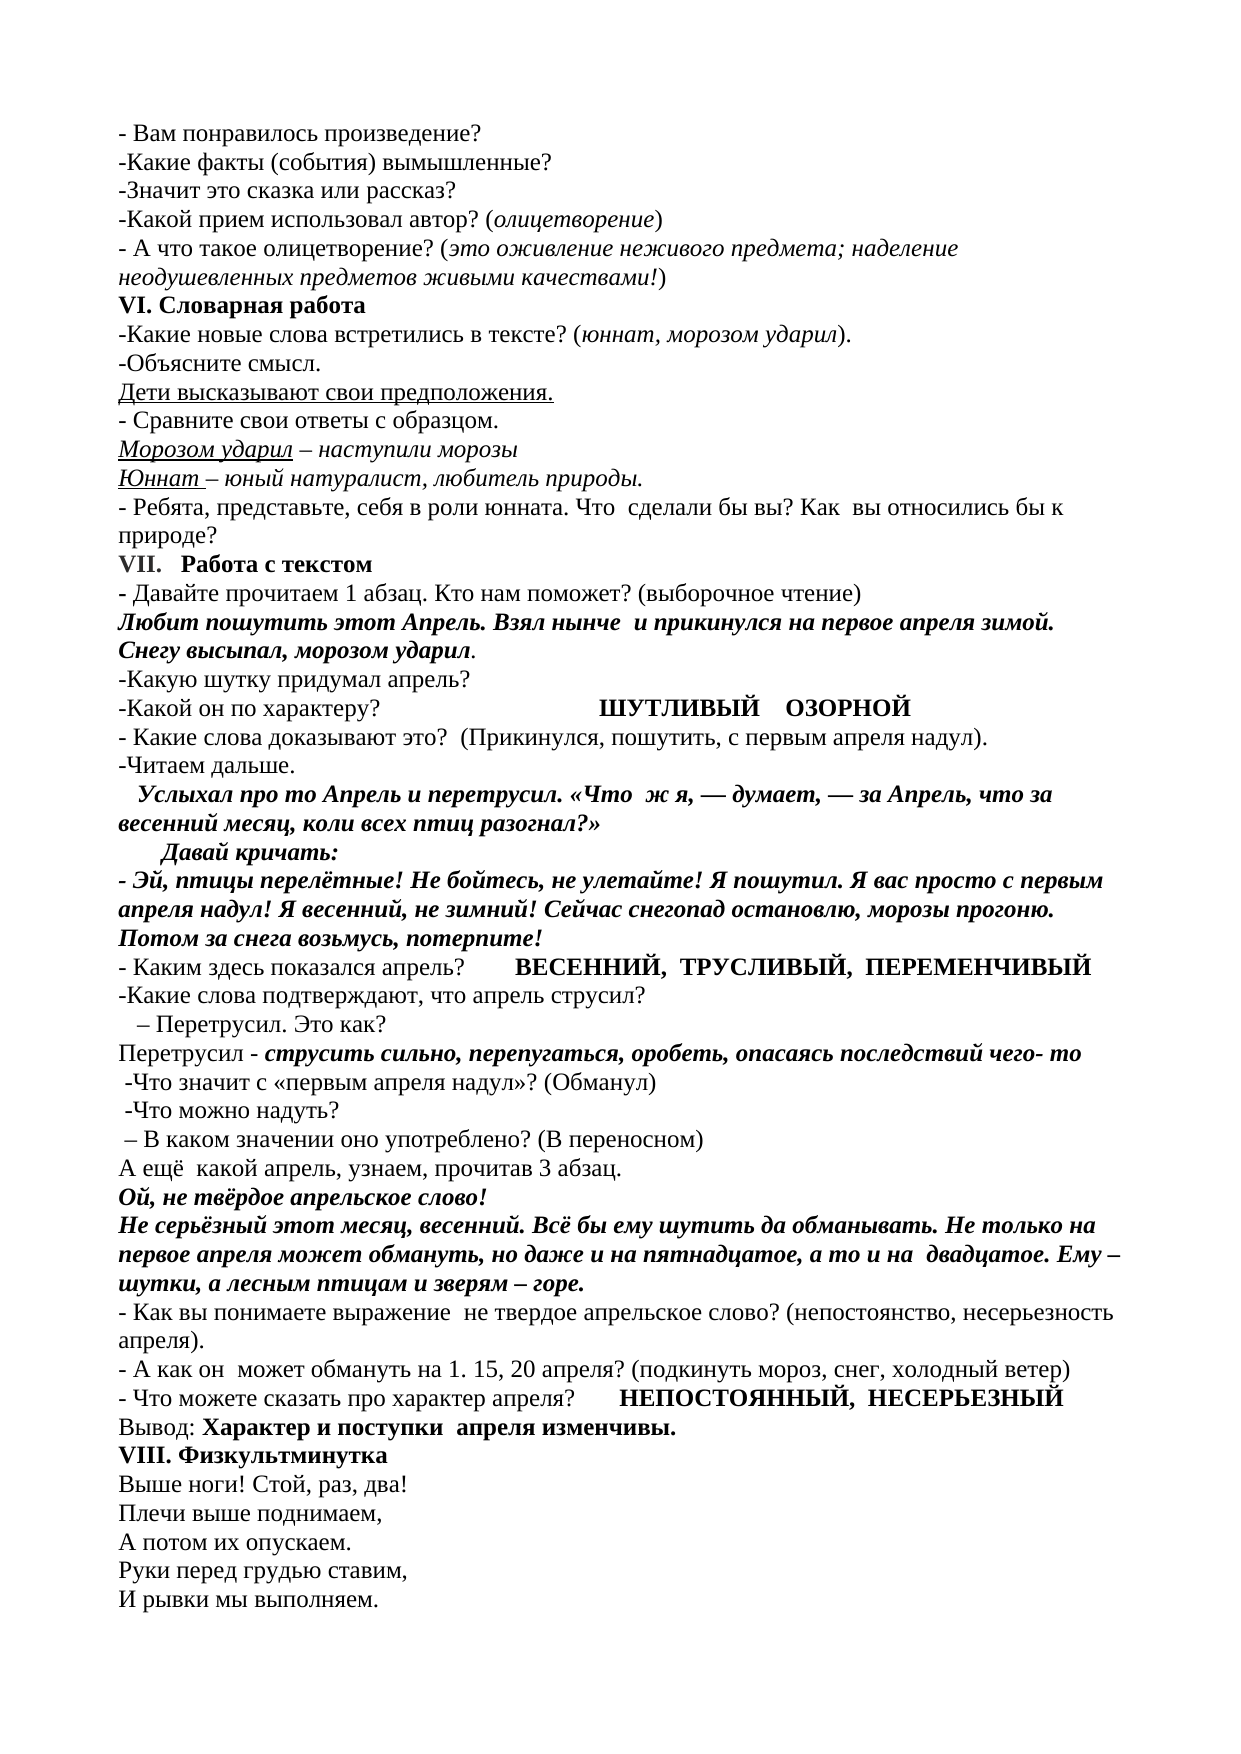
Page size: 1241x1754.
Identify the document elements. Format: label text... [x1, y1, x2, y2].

text - Что можете сказать про характер апреля? НЕПОСТОЯННЫЙ, НЕСЕРЬЕЗНЫЙ [118, 1383, 1122, 1412]
text Не серьёзный этот месяц, весенний. Всё бы ему шутить да обманывать. Не только на первое апреля может обмануть, но даже и на пятнадцатое, а то и на двадцатое. Ему – шутки, а лесным птицам и зверям – горе. [118, 1211, 1122, 1297]
text Вывод: Характер и поступки апреля изменчивы. [118, 1412, 1122, 1441]
text - Ребята, представьте, себя в роли юнната. Что сделали бы вы? Как вы относились бы к природе? [118, 492, 1122, 549]
text А ещё какой апрель, узнаем, прочитав 3 абзац. [118, 1153, 1122, 1182]
text - Каким здесь показался апрель? ВЕСЕННИЙ, ТРУСЛИВЫЙ, ПЕРЕМЕНЧИВЫЙ [118, 952, 1122, 981]
text - Как вы понимаете выражение не твердое апрельское слово? (непостоянство, несерьезность апреля). [118, 1297, 1122, 1354]
text VIII. Физкультминутка [118, 1441, 1122, 1469]
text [118, 1469, 1122, 1613]
text VI. Словарная работа [118, 291, 1122, 319]
text - Эй, птицы перелётные! Не бойтесь, не улетайте! Я пошутил. Я вас просто с первым апреля надул! Я весенний, не зимний! Сейчас снегопад остановлю, морозы прогоню. Потом за снега возьмусь, потерпите! [118, 866, 1122, 952]
text -Читаем дальше. [118, 751, 1122, 779]
text Дети высказывают свои предположения. [118, 377, 1122, 406]
text – В каком значении оно употреблено? (В переносном) [118, 1124, 1122, 1153]
text -Что можно надуть? [118, 1096, 1122, 1124]
text – Перетрусил. Это как? [118, 1009, 1122, 1038]
text -Какие новые слова встретились в тексте? (юннат, морозом ударил). [118, 319, 1122, 348]
text Перетрусил - струсить сильно, перепугаться, оробеть, опасаясь последствий чего- то [118, 1038, 1122, 1067]
text -Какие факты (события) вымышленные? [118, 147, 1122, 176]
text Услыхал про то Апрель и перетрусил. «Что ж я, — думает, — за Апрель, что за весенний месяц, коли всех птиц разогнал?» [118, 779, 1122, 837]
text Юннат – юный натуралист, любитель природы. [118, 463, 1122, 492]
text Ой, не твёрдое апрельское слово! [118, 1182, 1122, 1211]
text - Вам понравилось произведение? [118, 118, 1122, 147]
text - А что такое олицетворение? (это оживление неживого предмета; наделение неодушевленных предметов живыми качествами!) [118, 233, 1122, 291]
text -Какую шутку придумал апрель? [118, 664, 1122, 693]
text VII. Работа с текстом [118, 549, 1122, 578]
text - Сравните свои ответы с образцом. [118, 406, 1122, 434]
text Морозом ударил – наступили морозы [118, 434, 1122, 463]
text - А как он может обмануть на 1. 15, 20 апреля? (подкинуть мороз, снег, холодный ветер) [118, 1354, 1122, 1383]
text -Объясните смысл. [118, 348, 1122, 377]
text - Какие слова доказывают это? (Прикинулся, пошутить, с первым апреля надул). [118, 722, 1122, 751]
text Давай кричать: [162, 837, 1122, 866]
text -Значит это сказка или рассказ? [118, 176, 1122, 204]
text - Давайте прочитаем 1 абзац. Кто нам поможет? (выборочное чтение) [118, 578, 1122, 607]
text -Какой прием использовал автор? (олицетворение) [118, 204, 1122, 233]
text -Какие слова подтверждают, что апрель струсил? [118, 981, 1122, 1009]
text -Что значит с «первым апреля надул»? (Обманул) [118, 1067, 1122, 1096]
text Любит пошутить этот Апрель. Взял нынче и прикинулся на первое апреля зимой. Снегу высыпал, морозом ударил. [118, 607, 1122, 664]
text -Какой он по характеру? ШУТЛИВЫЙ ОЗОРНОЙ [118, 693, 1122, 722]
